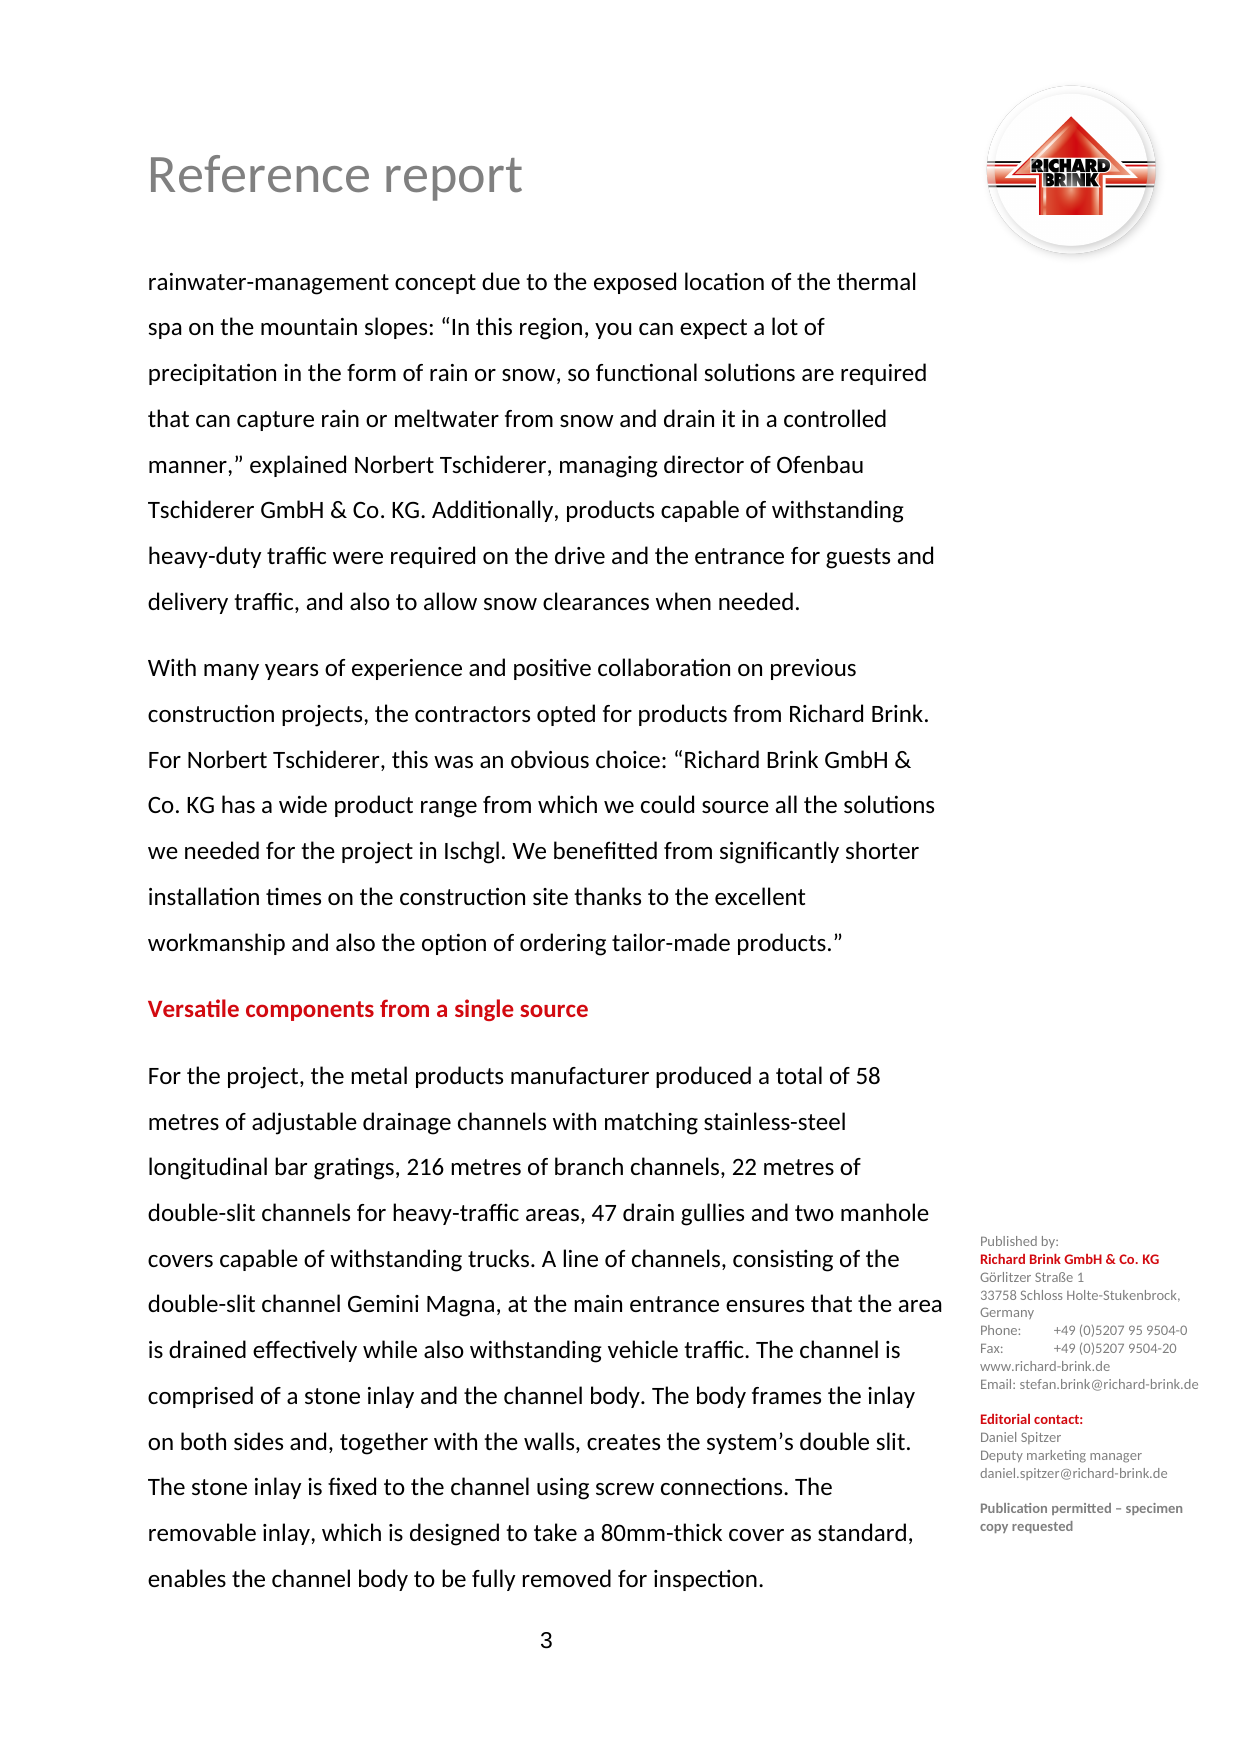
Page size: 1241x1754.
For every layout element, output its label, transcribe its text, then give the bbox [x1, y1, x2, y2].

text For the project, the metal products manufacturer produced a total of 58 metres of adjustable drainage channels with matching stainless-steel longitudinal bar gratings, 216 metres of branch channels, 22 metres of double-slit channels for heavy-traffic areas, 47 drain gullies and two manhole covers capable of withstanding trucks. A line of channels, consisting of the double-slit channel Gemini Magna, at the main entrance ensures that the area is drained effectively while also withstanding vehicle traffic. The channel is comprised of a stone inlay and the channel body. The body frames the inlay on both sides and, together with the walls, creates the system’s double slit. The stone inlay is fixed to the channel using screw connections. The removable inlay, which is designed to take a 80mm-thick cover as standard, enables the channel body to be fully removed for inspection. [148, 1060, 945, 1593]
picture [979, 78, 1168, 267]
text Versatile components from a single source [148, 993, 945, 1024]
text With many years of experience and positive collaboration on previous construction projects, the contractors opted for products from Richard Brink. For Norbert Tschiderer, this was an obvious choice: “Richard Brink GmbH & Co. KG has a wide product range from which we could source all the solutions we needed for the project in Ischgl. We benefitted from significantly shorter installation times on the construction site thanks to the excellent workmanship and also the option of ordering tailor-made products.” [148, 652, 945, 957]
